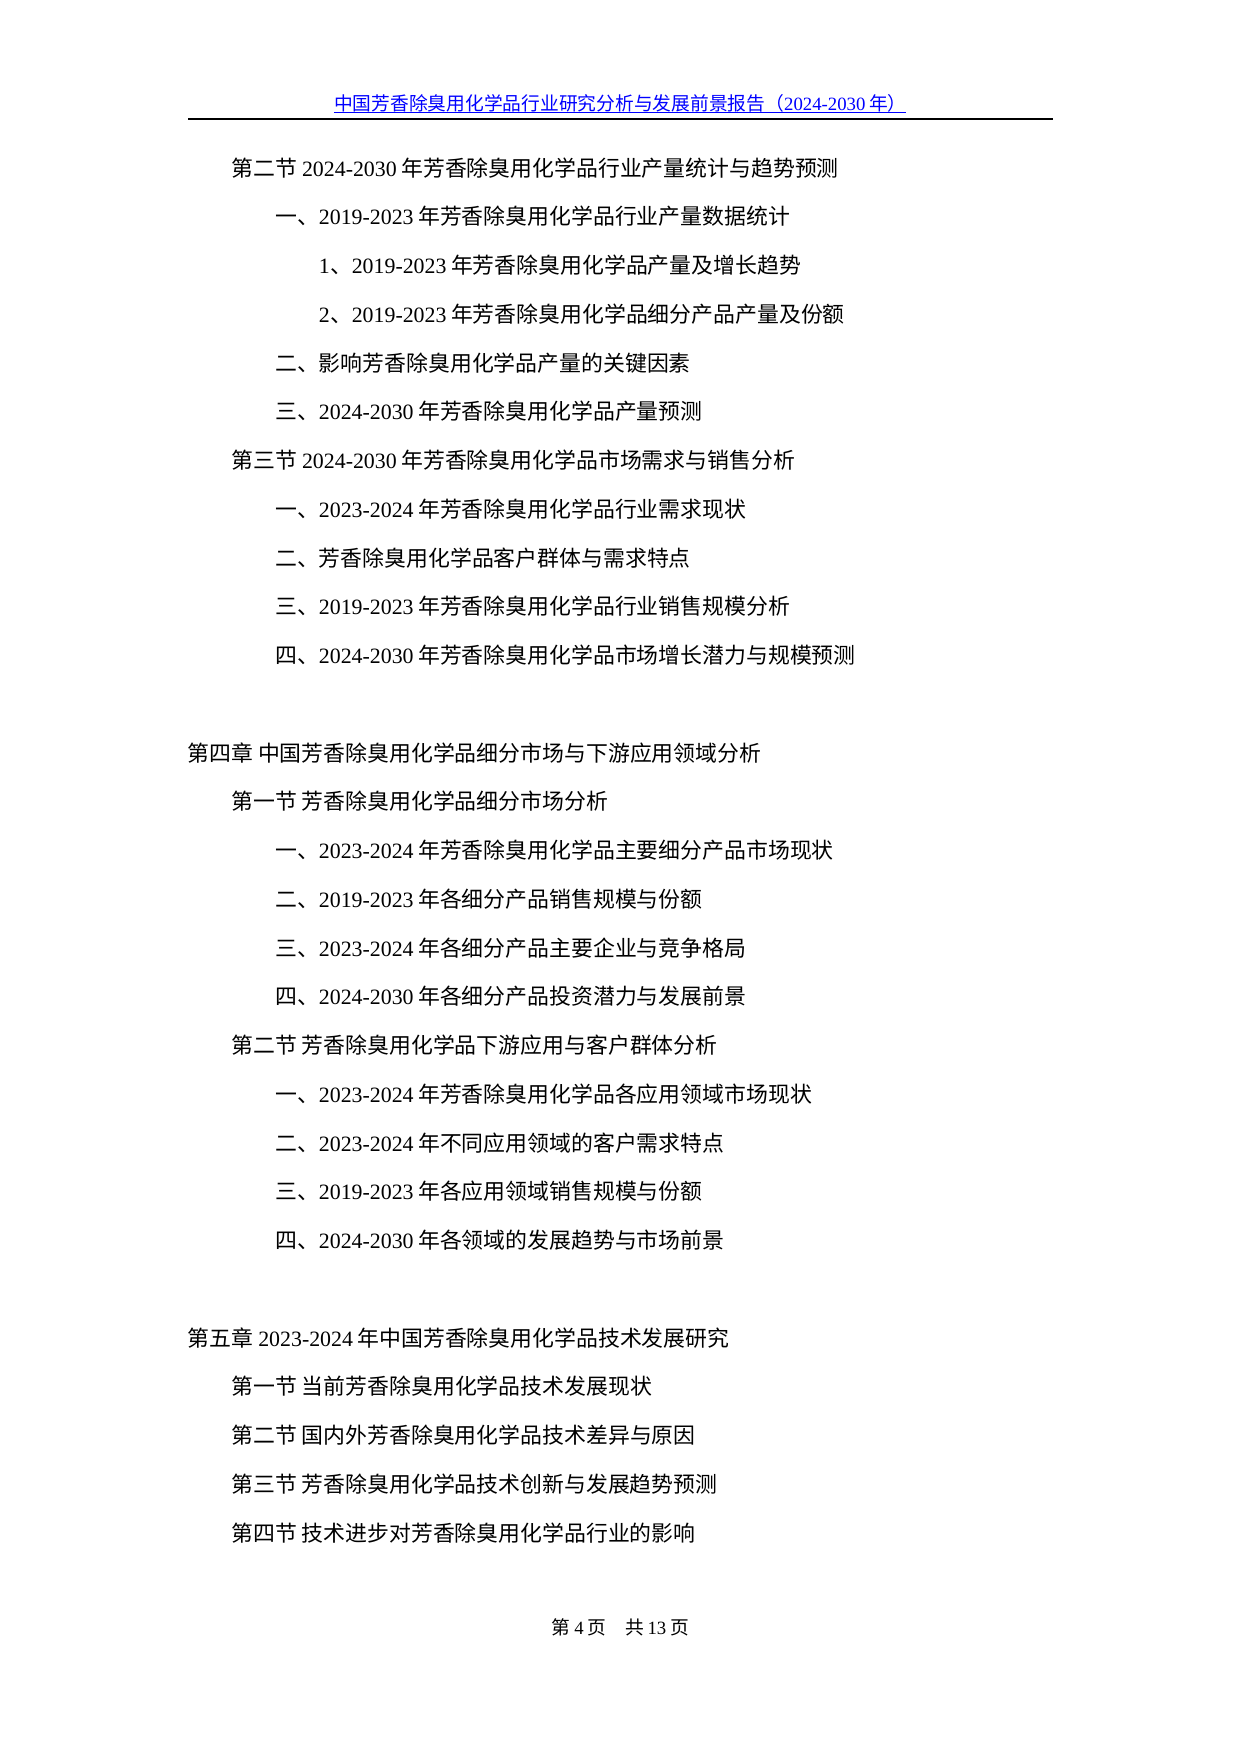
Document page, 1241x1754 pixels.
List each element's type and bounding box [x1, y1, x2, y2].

text [187, 150, 1053, 1548]
